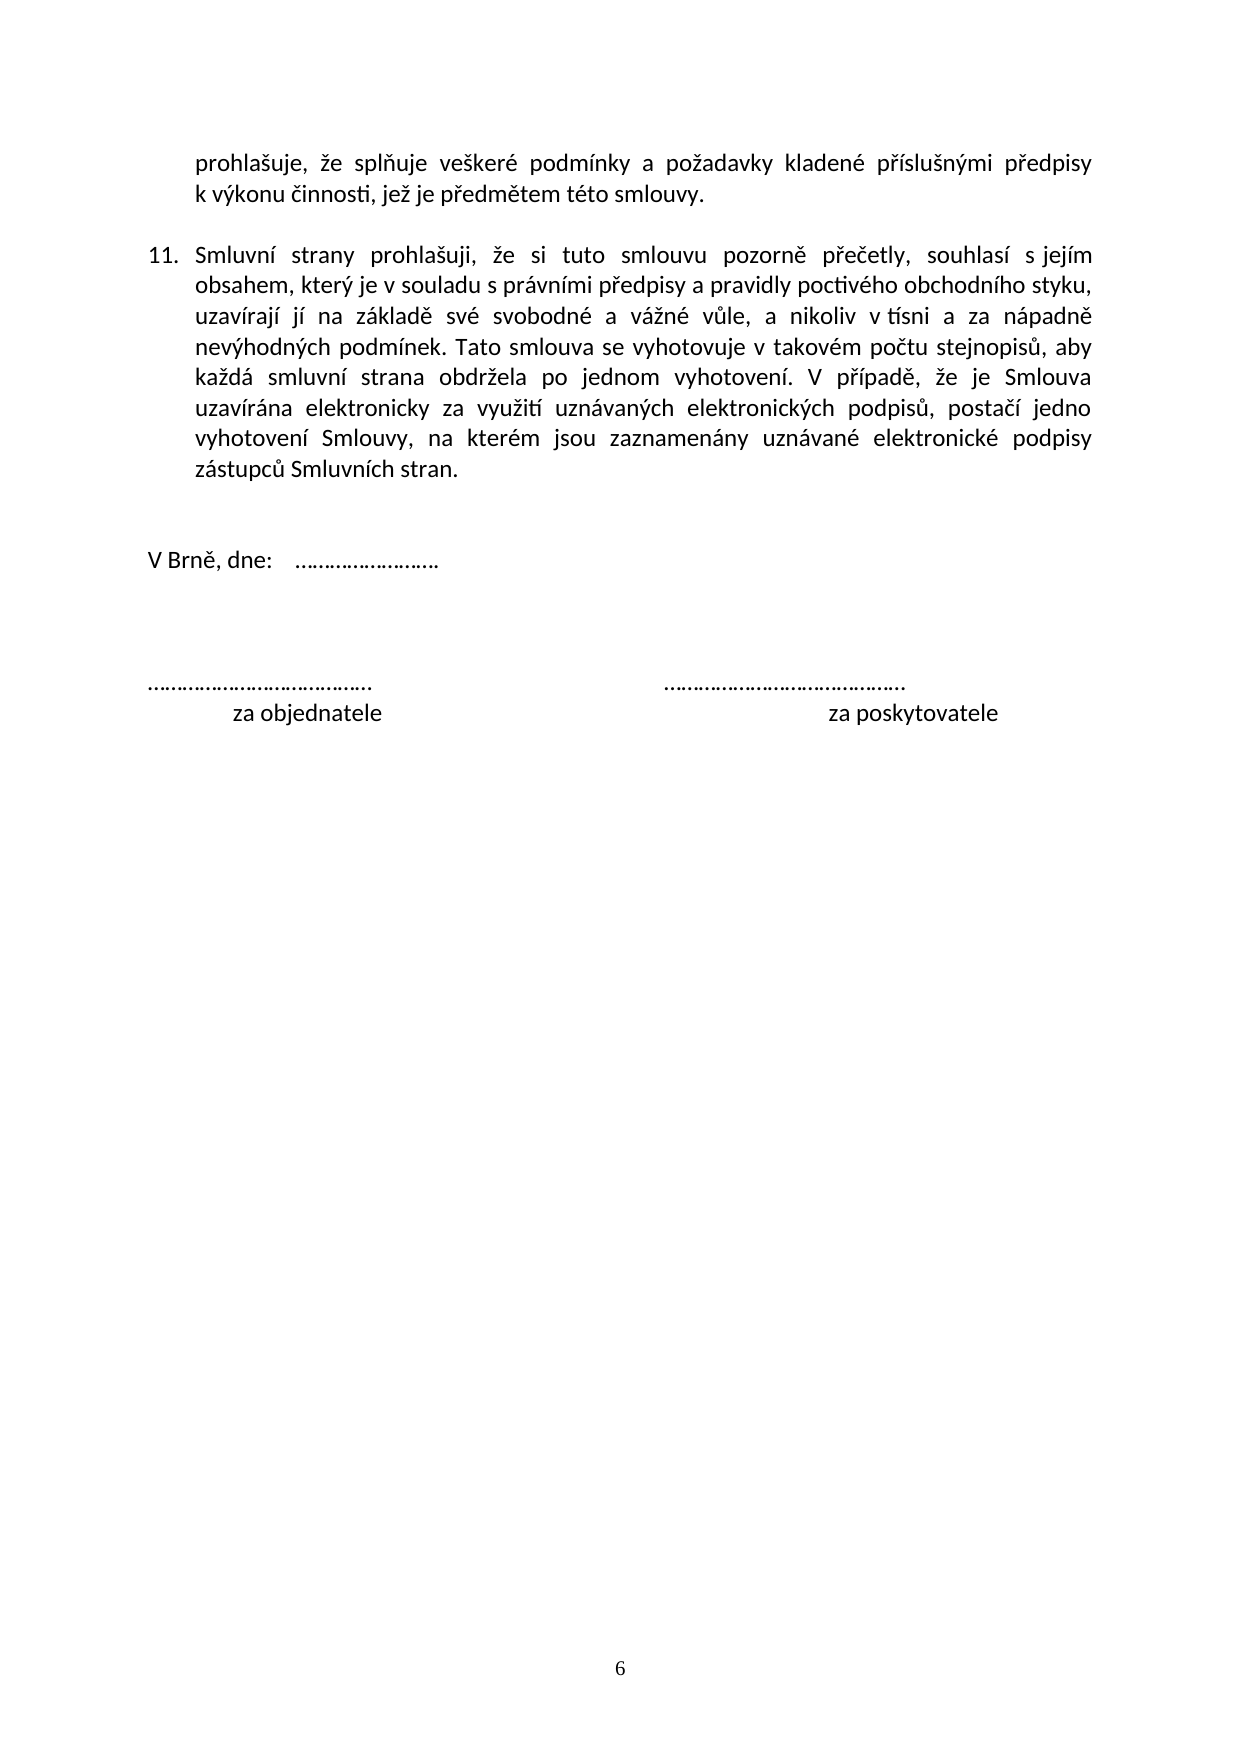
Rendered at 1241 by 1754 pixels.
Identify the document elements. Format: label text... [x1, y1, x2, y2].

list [148, 148, 1093, 209]
list Smluvní strany prohlašuji, že si tuto smlouvu pozorně přečetly, souhlasí s jejím obsahem, který je v souladu s právními předpisy a pravidly poctivého obchodního styku, uzavírají jí na základě své svobodné a vážné vůle, a nikoliv v tísni a za nápadně nevýhodných podmínek. Tato smlouva se vyhotovuje v takovém počtu stejnopisů, aby každá smluvní strana obdržela po jednom vyhotovení. V případě, že je Smlouva uzavírána elektronicky za využití uznávaných elektronických podpisů, postačí jedno vyhotovení Smlouvy, na kterém jsou zaznamenány uznávané elektronické podpisy zástupců Smluvních stran. [148, 239, 1093, 483]
text V Brně, dne: ……………………. [148, 544, 1093, 575]
text za objednatele za poskytovatele [148, 697, 1093, 727]
text ………………………………… …………………………………… [148, 666, 1093, 697]
